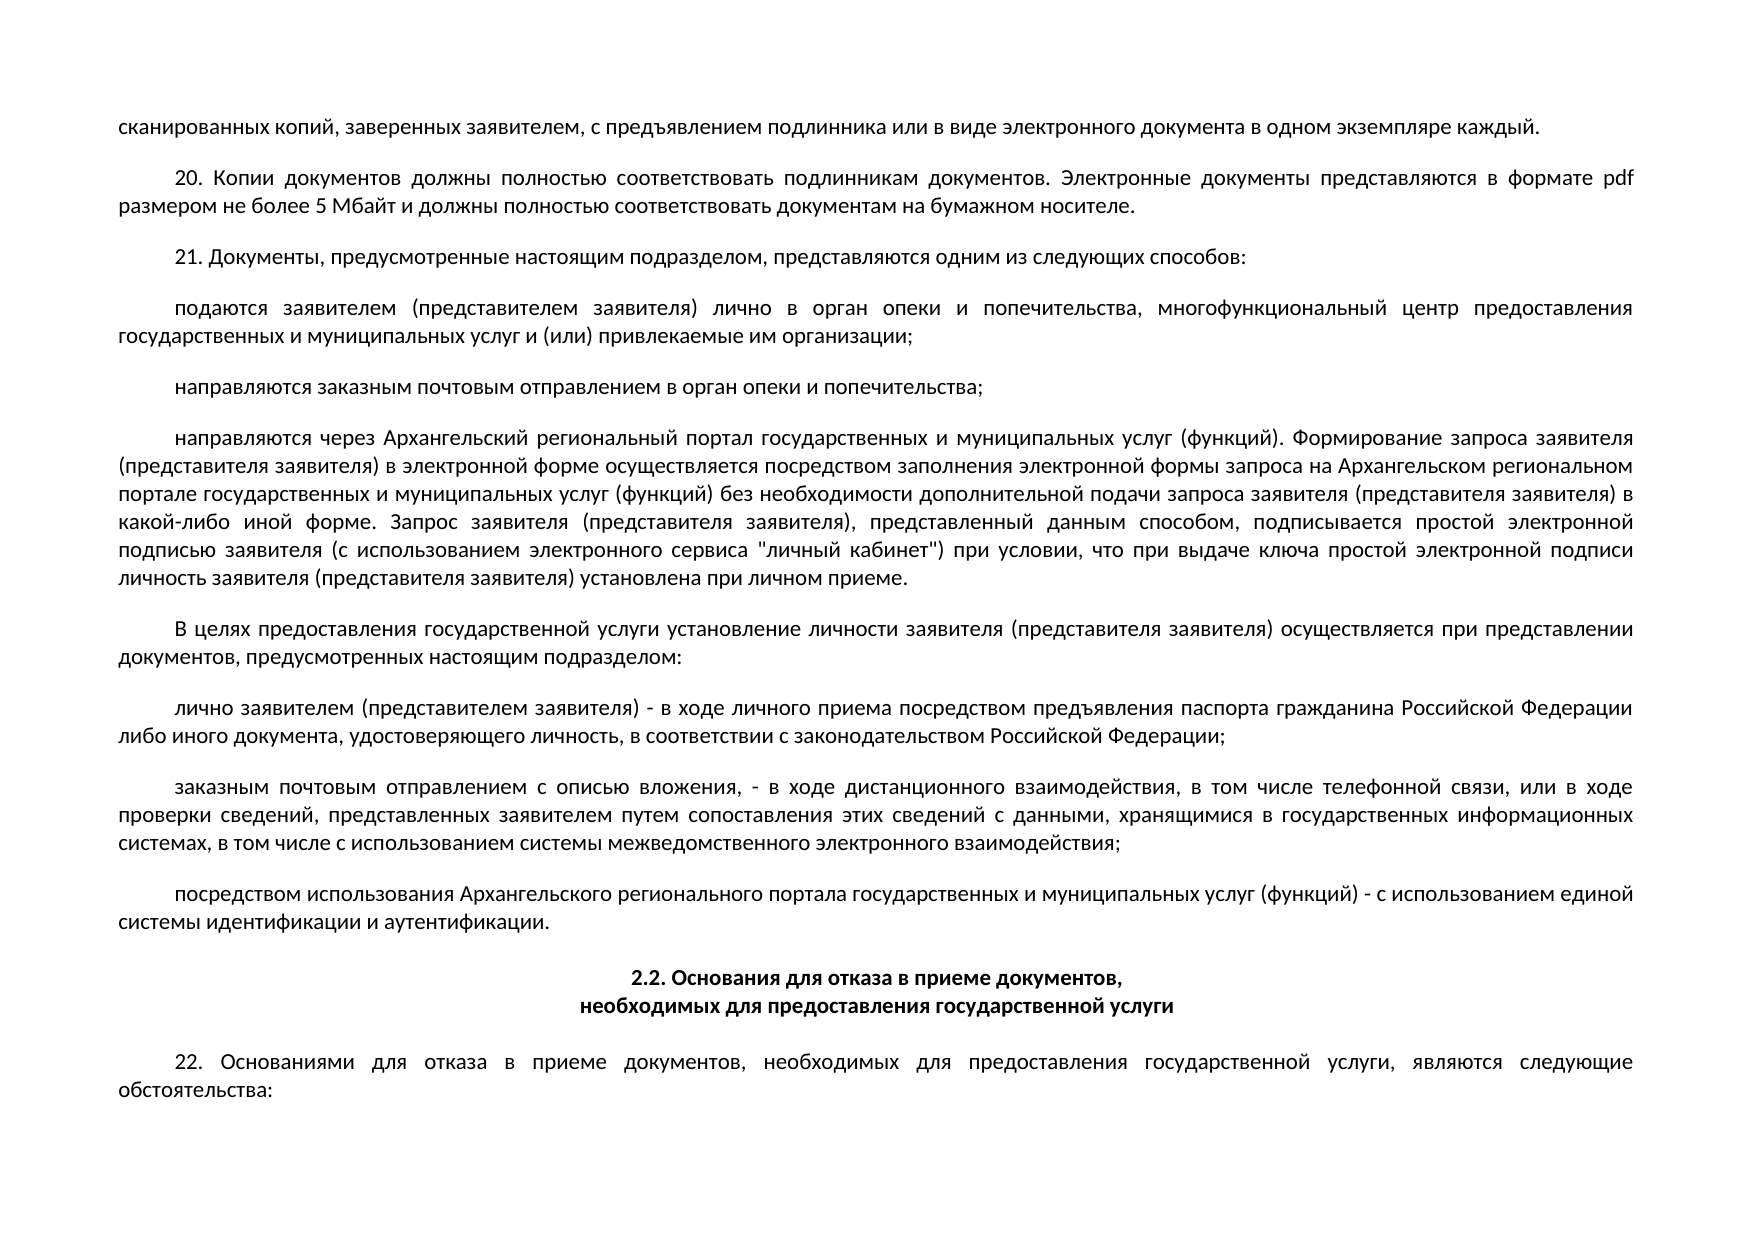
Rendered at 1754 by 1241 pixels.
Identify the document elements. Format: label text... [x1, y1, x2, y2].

text 20. Копии документов должны полностью соответствовать подлинникам документов. Электронные документы представляются в формате pdf размером не более 5 Мбайт и должны полностью соответствовать документам на бумажном носителе. [118, 163, 1636, 219]
text направляются заказным почтовым отправлением в орган опеки и попечительства; [118, 372, 1636, 400]
title необходимых для предоставления государственной услуги [118, 991, 1636, 1019]
text заказным почтовым отправлением с описью вложения, - в ходе дистанционного взаимодействия, в том числе телефонной связи, или в ходе проверки сведений, представленных заявителем путем сопоставления этих сведений с данными, хранящимися в государственных информационных системах, в том числе с использованием системы межведомственного электронного взаимодействия; [118, 772, 1636, 856]
title 2.2. Основания для отказа в приеме документов, [118, 963, 1636, 991]
text направляются через Архангельский региональный портал государственных и муниципальных услуг (функций). Формирование запроса заявителя (представителя заявителя) в электронной форме осуществляется посредством заполнения электронной формы запроса на Архангельском региональном портале государственных и муниципальных услуг (функций) без необходимости дополнительной подачи запроса заявителя (представителя заявителя) в какой-либо иной форме. Запрос заявителя (представителя заявителя), представленный данным способом, подписывается простой электронной подписью заявителя (с использованием электронного сервиса "личный кабинет") при условии, что при выдаче ключа простой электронной подписи личность заявителя (представителя заявителя) установлена при личном приеме. [118, 423, 1636, 591]
text 21. Документы, предусмотренные настоящим подразделом, представляются одним из следующих способов: [118, 242, 1636, 270]
text 22. Основаниями для отказа в приеме документов, необходимых для предоставления государственной услуги, являются следующие обстоятельства: [118, 1047, 1636, 1103]
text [118, 112, 1636, 140]
text лично заявителем (представителем заявителя) - в ходе личного приема посредством предъявления паспорта гражданина Российской Федерации либо иного документа, удостоверяющего личность, в соответствии с законодательством Российской Федерации; [118, 693, 1636, 749]
text подаются заявителем (представителем заявителя) лично в орган опеки и попечительства, многофункциональный центр предоставления государственных и муниципальных услуг и (или) привлекаемые им организации; [118, 293, 1636, 349]
text В целях предоставления государственной услуги установление личности заявителя (представителя заявителя) осуществляется при представлении документов, предусмотренных настоящим подразделом: [118, 614, 1636, 670]
text посредством использования Архангельского регионального портала государственных и муниципальных услуг (функций) - с использованием единой системы идентификации и аутентификации. [118, 879, 1636, 935]
